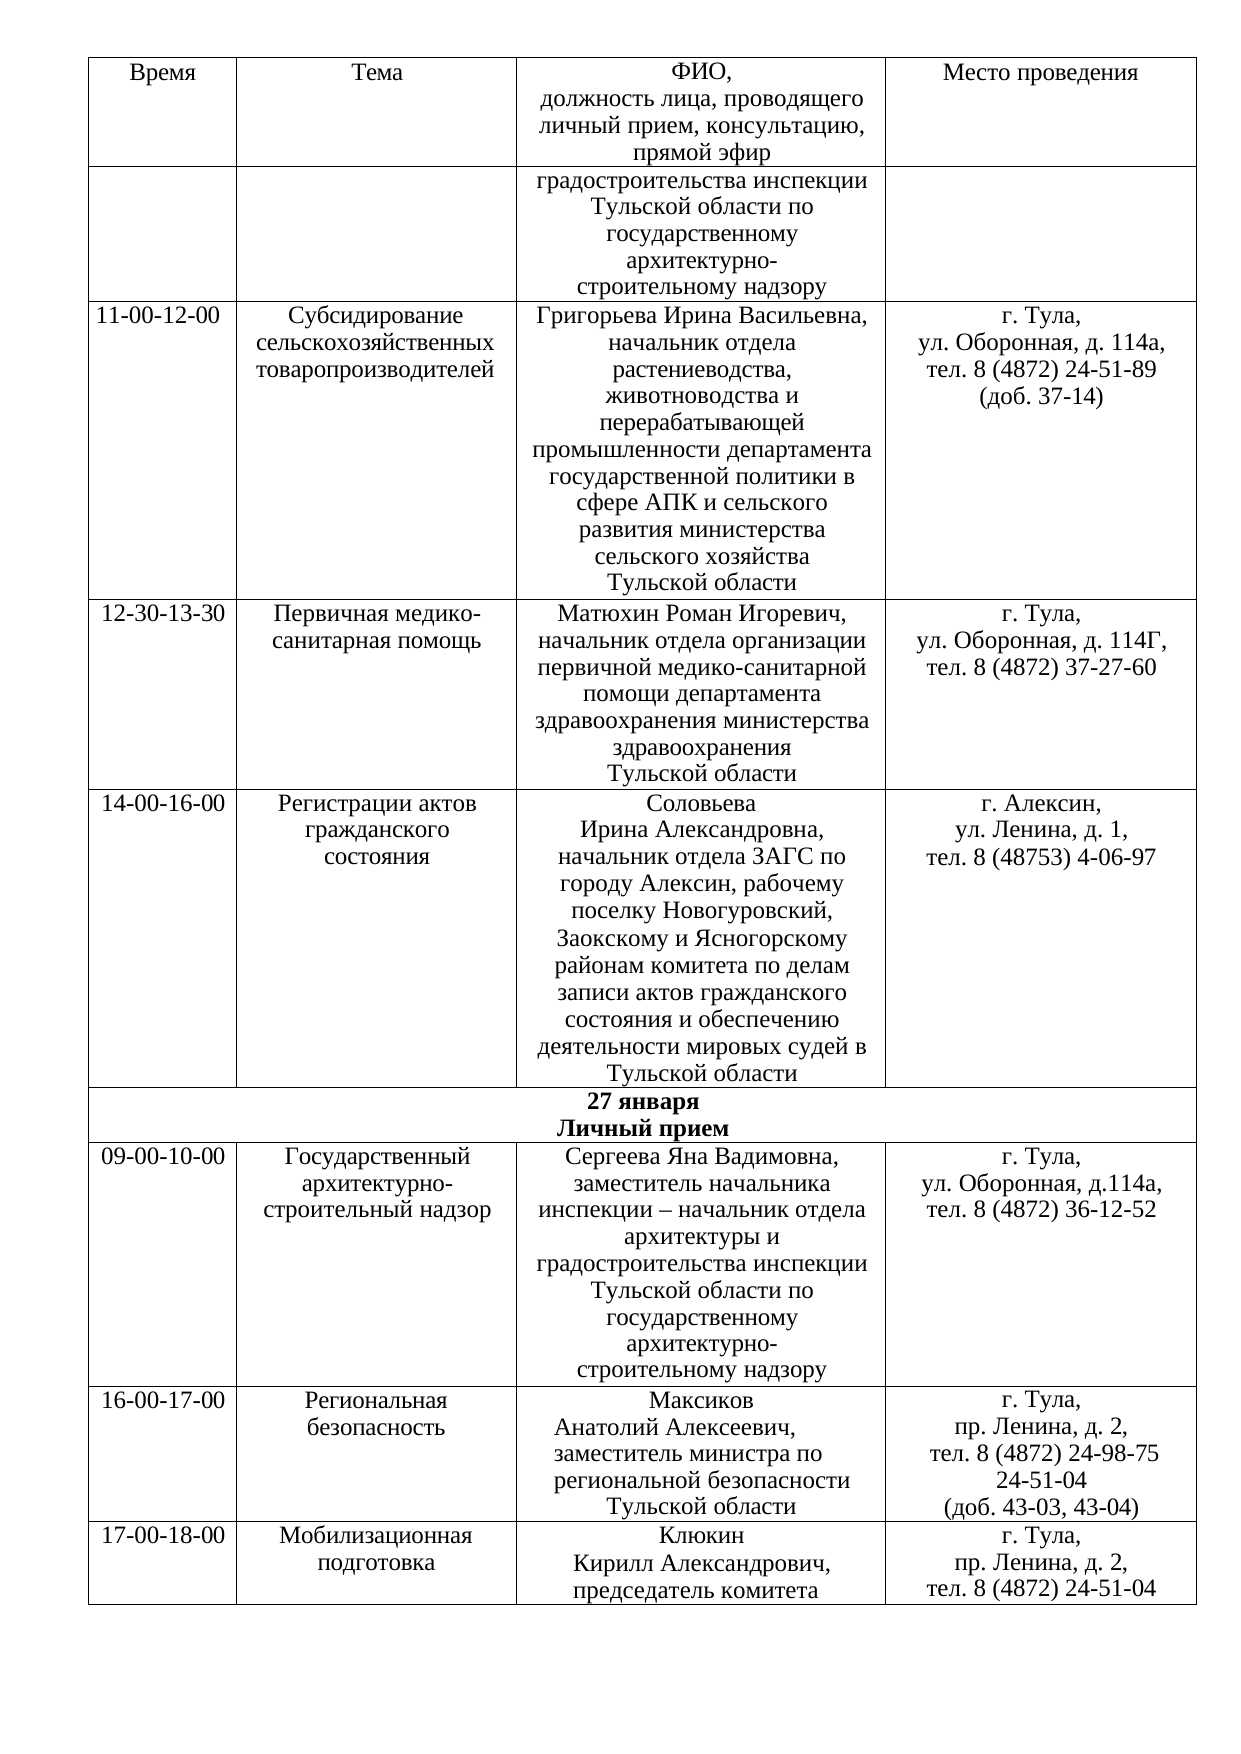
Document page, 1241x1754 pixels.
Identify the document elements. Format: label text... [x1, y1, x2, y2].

table_cell [886, 167, 1196, 301]
table_cell г. Тула, ул. Оборонная, д. 114Г, тел. 8 (4872) 37-27-60 [886, 600, 1196, 789]
table_cell 27 января Личный прием [89, 1088, 1196, 1142]
table_cell г. Тула, ул. Оборонная, д. 114а, тел. 8 (4872) 24-51-89 (доб. 37-14) [886, 302, 1196, 599]
table_cell Государственный архитектурно- строительный надзор [237, 1143, 516, 1386]
table_cell г. Алексин, ул. Ленина, д. 1, тел. 8 (48753) 4-06-97 [886, 790, 1196, 1087]
table_cell Матюхин Роман Игоревич, начальник отдела организации первичной медико-санитарной помощи департамента здравоохранения министерства здравоохранения Тульской области [517, 600, 885, 789]
table_cell [89, 167, 236, 301]
table_cell 16-00-17-00 [89, 1387, 236, 1521]
table_cell г. Тула, пр. Ленина, д. 2, тел. 8 (4872) 24-51-04 [886, 1522, 1196, 1603]
table_header Место проведения [886, 58, 1196, 166]
table_cell Клюкин Кирилл Александрович, председатель комитета [517, 1522, 885, 1603]
table_cell Сергеева Яна Вадимовна, заместитель начальника инспекции – начальник отдела архитектуры и градостроительства инспекции Тульской области по государственному архитектурно- строительному надзору [517, 1143, 885, 1386]
table_cell 09-00-10-00 [89, 1143, 236, 1386]
table_cell Мобилизационная подготовка [237, 1522, 516, 1603]
table_cell г. Тула, пр. Ленина, д. 2, тел. 8 (4872) 24-98-75 24-51-04 (доб. 43-03, 43-04) [886, 1387, 1196, 1521]
table_cell 14-00-16-00 [89, 790, 236, 1087]
table_cell Субсидирование сельскохозяйственных товаропроизводителей [237, 302, 516, 599]
table_header Время [89, 58, 236, 166]
table_cell [237, 167, 516, 301]
table_cell градостроительства инспекции Тульской области по государственному архитектурно- строительному надзору [517, 167, 885, 301]
table_cell Первичная медико- санитарная помощь [237, 600, 516, 789]
table_cell Григорьева Ирина Васильевна, начальник отдела растениеводства, животноводства и перерабатывающей промышленности департамента государственной политики в сфере АПК и сельского развития министерства сельского хозяйства Тульской области [517, 302, 885, 599]
table_cell г. Тула, ул. Оборонная, д.114а, тел. 8 (4872) 36-12-52 [886, 1143, 1196, 1386]
table_header Тема [237, 58, 516, 166]
table_cell Соловьева Ирина Александровна, начальник отдела ЗАГС по городу Алексин, рабочему поселку Новогуровский, Заокскому и Ясногорскому районам комитета по делам записи актов гражданского состояния и обеспечению деятельности мировых судей в Тульской области [517, 790, 885, 1087]
table_cell 17-00-18-00 [89, 1522, 236, 1603]
table_cell Регистрации актов гражданского состояния [237, 790, 516, 1087]
table_cell Максиков Анатолий Алексеевич, заместитель министра по региональной безопасности Тульской области [517, 1387, 885, 1521]
table_cell Региональная безопасность [237, 1387, 516, 1521]
table_cell 11-00-12-00 [89, 302, 236, 599]
table_cell 12-30-13-30 [89, 600, 236, 789]
table_header ФИО, должность лица, проводящего личный прием, консультацию, прямой эфир [517, 58, 885, 166]
